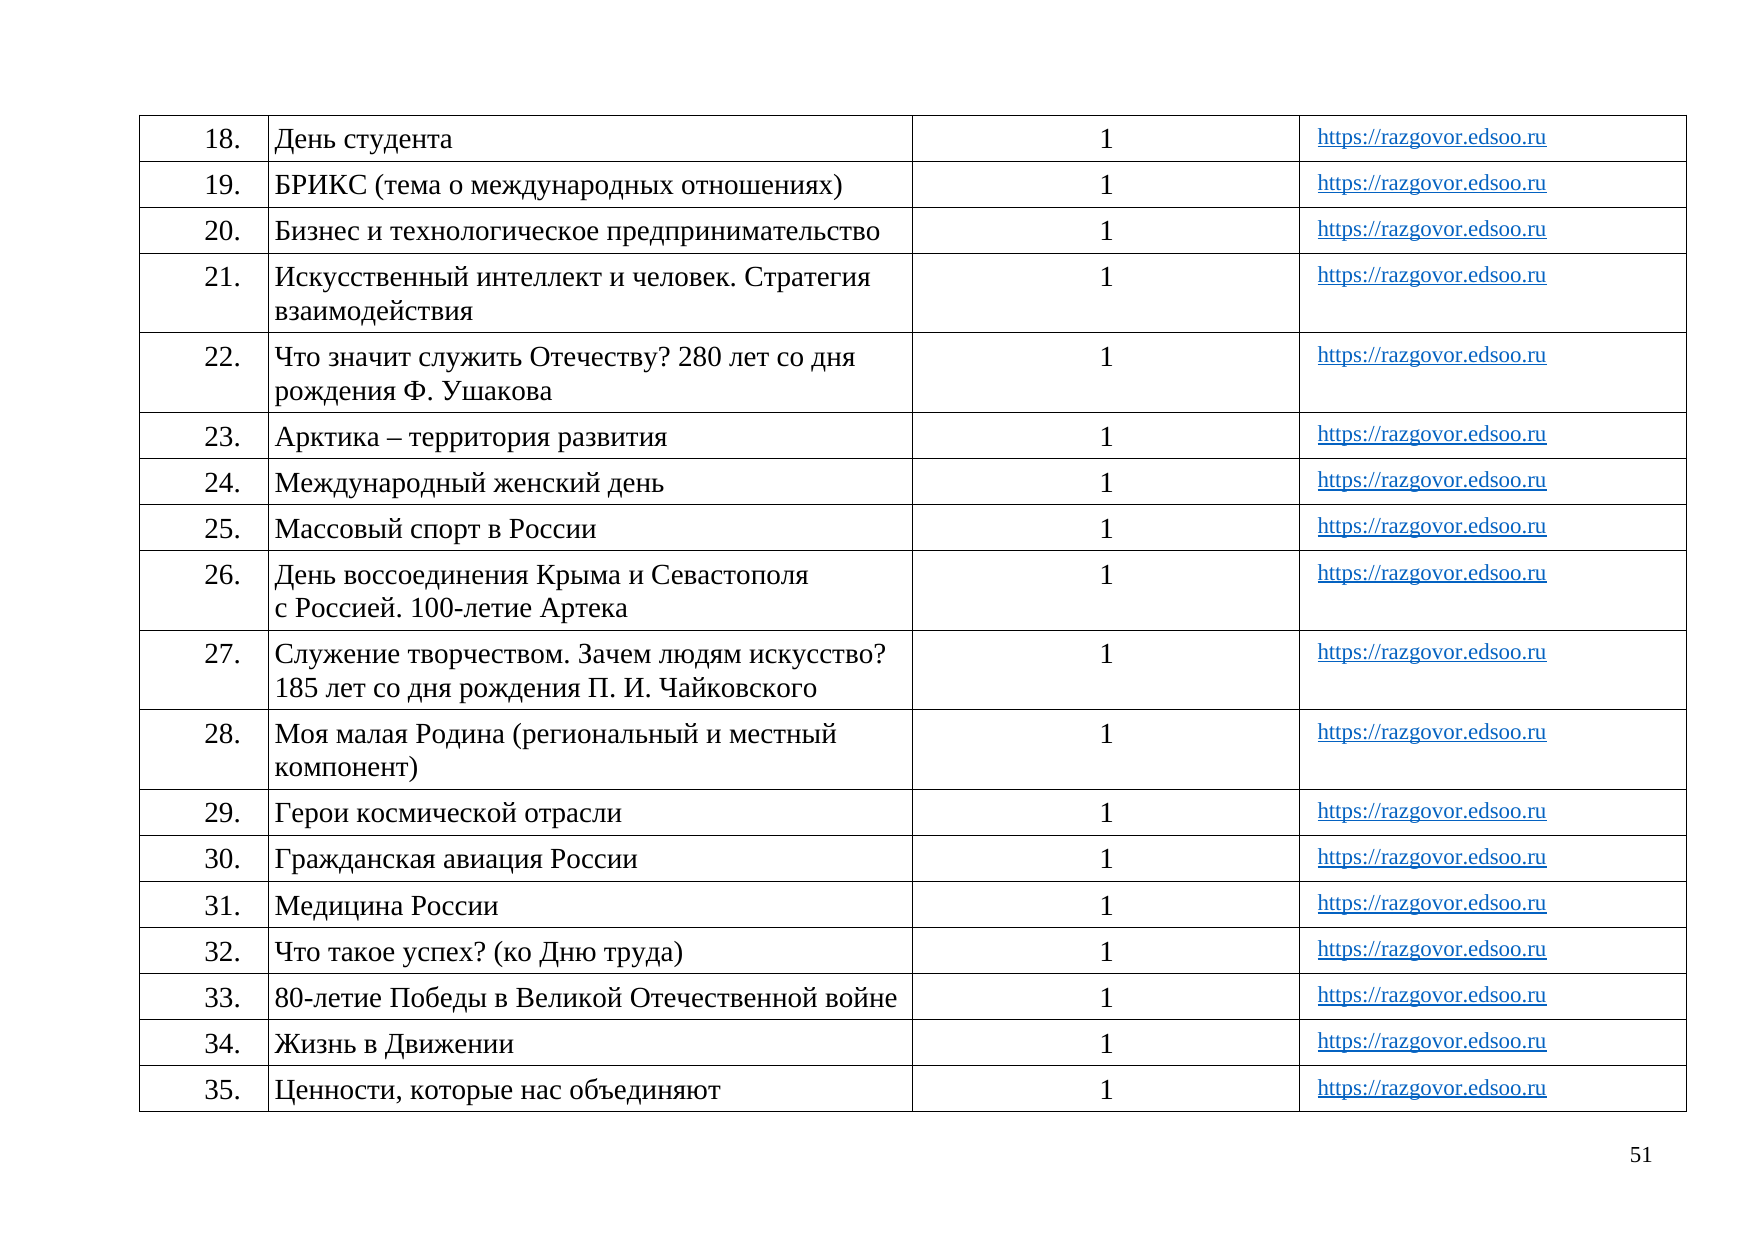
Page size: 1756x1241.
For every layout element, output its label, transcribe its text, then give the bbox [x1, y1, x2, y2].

table_cell Арктика – территория развития [269, 413, 912, 458]
table_cell [140, 254, 268, 332]
table_cell Герои космической отрасли [269, 790, 912, 835]
table_cell [140, 790, 268, 835]
table_cell 1 [913, 1020, 1299, 1065]
table_cell [140, 882, 268, 927]
table_cell [140, 836, 268, 881]
table_cell https://razgovor.edsoo.ru [1300, 208, 1686, 253]
table_cell https://razgovor.edsoo.ru [1300, 333, 1686, 412]
table_cell 1 [913, 836, 1299, 881]
table_cell https://razgovor.edsoo.ru [1300, 836, 1686, 881]
table_cell 1 [913, 882, 1299, 927]
table_cell https://razgovor.edsoo.ru [1300, 974, 1686, 1019]
table_cell [140, 459, 268, 504]
table_cell [140, 1020, 268, 1065]
table_cell https://razgovor.edsoo.ru [1300, 631, 1686, 709]
table_cell Массовый спорт в России [269, 505, 912, 550]
table_cell 1 [913, 459, 1299, 504]
table_cell 1 [913, 1066, 1299, 1111]
table_cell 1 [913, 162, 1299, 207]
table_cell https://razgovor.edsoo.ru [1300, 459, 1686, 504]
table_cell 1 [913, 333, 1299, 412]
table_cell [140, 333, 268, 412]
table_cell 1 [913, 790, 1299, 835]
table_cell [140, 1066, 268, 1111]
table_cell День студента [269, 116, 912, 161]
table_cell 1 [913, 631, 1299, 709]
table_cell https://razgovor.edsoo.ru [1300, 551, 1686, 629]
table_cell Жизнь в Движении [269, 1020, 912, 1065]
table_cell [140, 208, 268, 253]
table_cell [140, 631, 268, 709]
table_cell https://razgovor.edsoo.ru [1300, 882, 1686, 927]
table_cell 1 [913, 254, 1299, 332]
table_cell https://razgovor.edsoo.ru [1300, 710, 1686, 789]
table_cell Бизнес и технологическое предпринимательство [269, 208, 912, 253]
table_cell https://razgovor.edsoo.ru [1300, 1066, 1686, 1111]
table_cell 1 [913, 710, 1299, 789]
table_cell [140, 162, 268, 207]
table_cell Моя малая Родина (региональный и местный компонент) [269, 710, 912, 789]
table_cell [140, 974, 268, 1019]
table_cell 1 [913, 974, 1299, 1019]
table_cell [1300, 116, 1686, 161]
table_cell https://razgovor.edsoo.ru [1300, 162, 1686, 207]
table_cell 80-летие Победы в Великой Отечественной войне [269, 974, 912, 1019]
table_cell https://razgovor.edsoo.ru [1300, 790, 1686, 835]
table_cell Ценности, которые нас объединяют [269, 1066, 912, 1111]
table_cell https://razgovor.edsoo.ru [1300, 1020, 1686, 1065]
table_cell 1 [913, 551, 1299, 629]
table_cell https://razgovor.edsoo.ru [1300, 413, 1686, 458]
table_cell Что такое успех? (ко Дню труда) [269, 928, 912, 973]
table_cell День воссоединения Крыма и Севастополя с Россией. 100-летие Артека [269, 551, 912, 629]
table_cell 1 [913, 208, 1299, 253]
table_cell [140, 710, 268, 789]
table_cell 1 [913, 116, 1299, 161]
table_cell Что значит служить Отечеству? 280 лет со дня рождения Ф. Ушакова [269, 333, 912, 412]
table_cell БРИКС (тема о международных отношениях) [269, 162, 912, 207]
table_cell [140, 505, 268, 550]
table_cell [140, 116, 268, 161]
table_cell [140, 413, 268, 458]
table_cell [140, 928, 268, 973]
table_cell Искусственный интеллект и человек. Стратегия взаимодействия [269, 254, 912, 332]
table_cell Международный женский день [269, 459, 912, 504]
table_cell 1 [913, 413, 1299, 458]
table_cell Медицина России [269, 882, 912, 927]
table_cell https://razgovor.edsoo.ru [1300, 254, 1686, 332]
table_cell [140, 551, 268, 629]
table_cell https://razgovor.edsoo.ru [1300, 928, 1686, 973]
table_cell Гражданская авиация России [269, 836, 912, 881]
table_cell 1 [913, 505, 1299, 550]
table_cell https://razgovor.edsoo.ru [1300, 505, 1686, 550]
table_cell Служение творчеством. Зачем людям искусство? 185 лет со дня рождения П. И. Чайковского [269, 631, 912, 709]
table_cell 1 [913, 928, 1299, 973]
